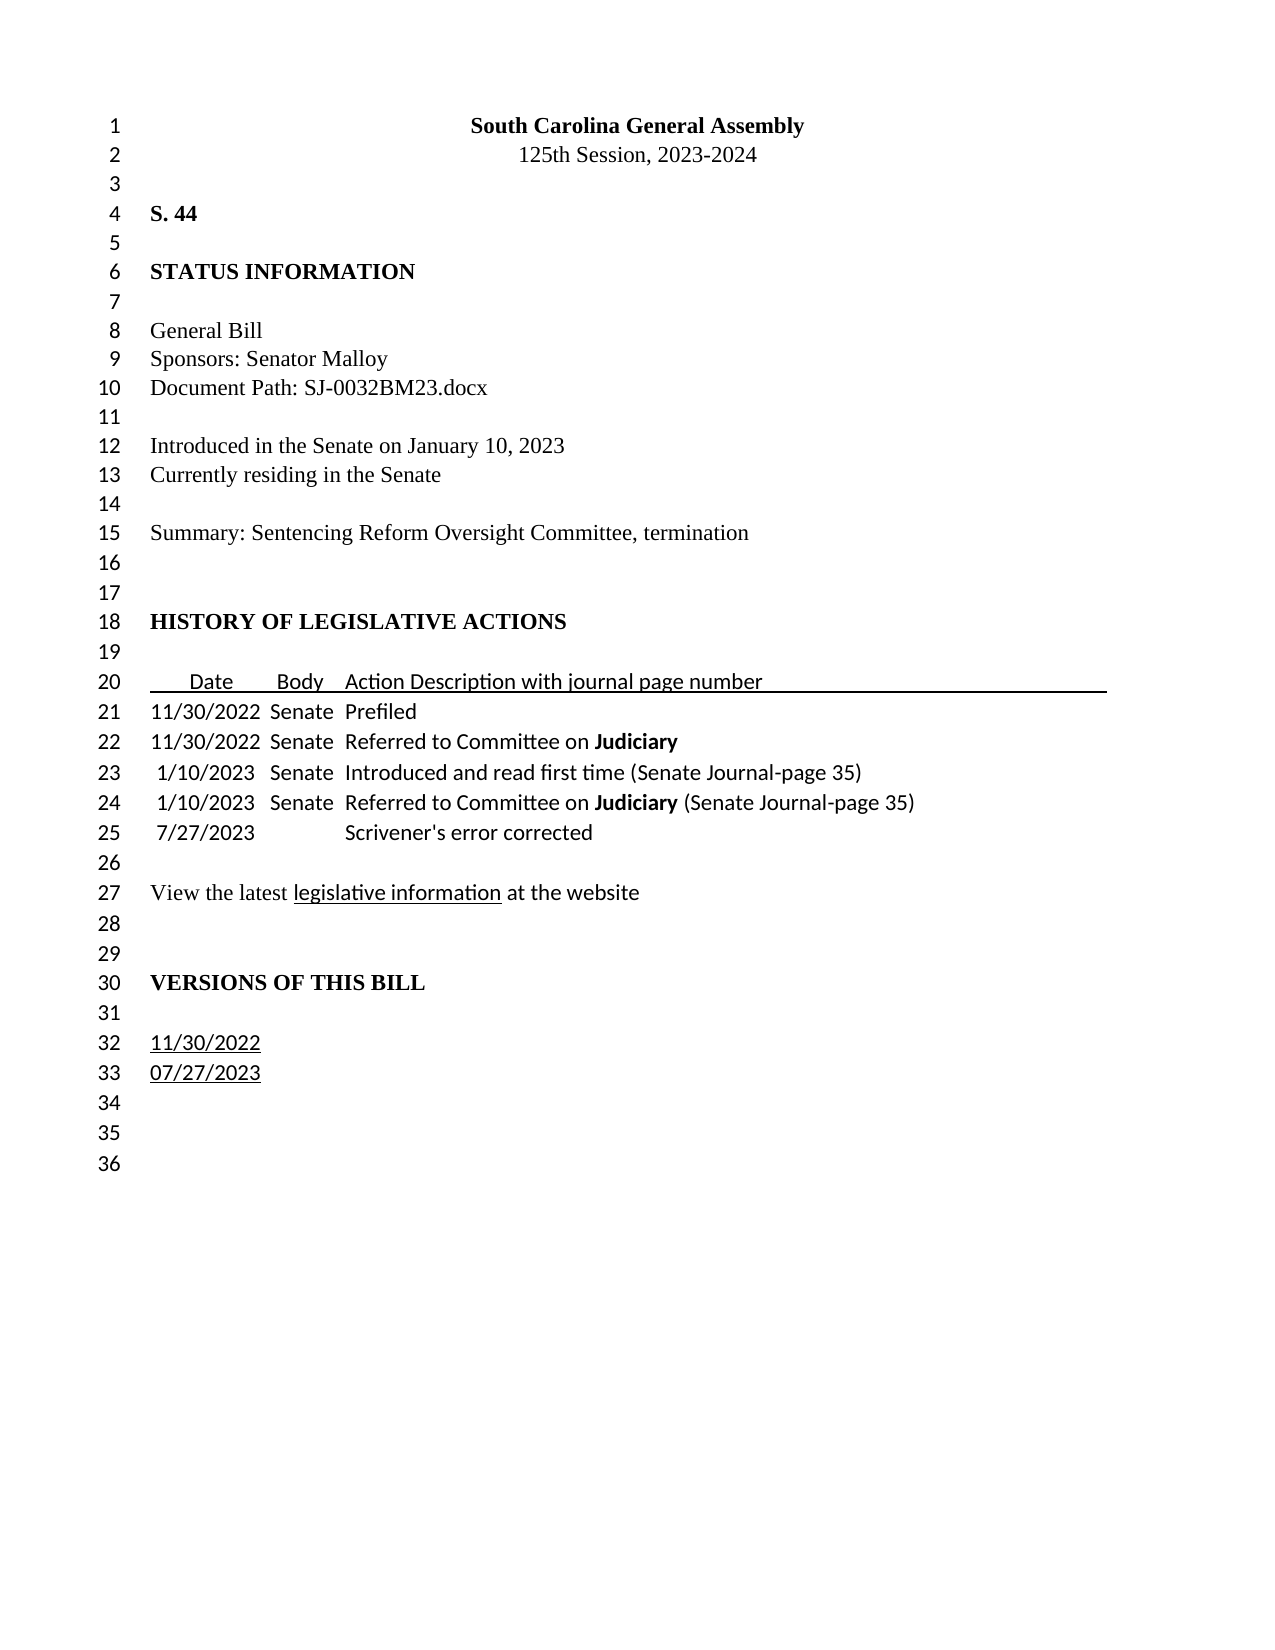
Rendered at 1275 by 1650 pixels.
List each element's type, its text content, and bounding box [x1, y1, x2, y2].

text View the latest legislative information at the website [150, 878, 1125, 906]
text 125th Session, 2023-2024 [150, 141, 1125, 167]
text General Bill [150, 317, 1125, 343]
text VERSIONS OF THIS BILL [150, 969, 1125, 995]
text Currently residing in the Senate [150, 461, 1125, 487]
text STATUS INFORMATION [150, 258, 1125, 284]
text 11/30/2022 Senate Prefiled [150, 697, 1125, 725]
text 1/10/2023 Senate Referred to Committee on Judiciary (Senate Journal-page 35) [150, 788, 1125, 816]
text 7/27/2023 Scrivener's error corrected [150, 818, 1125, 846]
text 07/27/2023 [150, 1058, 1125, 1086]
text Summary: Sentencing Reform Oversight Committee, termination [150, 519, 1125, 546]
text 11/30/2022 Senate Referred to Committee on Judiciary [150, 727, 1125, 755]
text 1/10/2023 Senate Introduced and read first time (Senate Journal-page 35) [150, 758, 1125, 786]
text South Carolina General Assembly [150, 112, 1125, 139]
text Document Path: SJ-0032BM23.docx [150, 374, 1125, 400]
text Sponsors: Senator Malloy [150, 345, 1125, 372]
text S. 44 [150, 199, 1125, 226]
text 11/30/2022 [150, 1028, 1125, 1056]
text Introduced in the Senate on January 10, 2023 [150, 432, 1125, 459]
text HISTORY OF LEGISLATIVE ACTIONS [150, 608, 1125, 635]
text Date Body Action Description with journal page number [150, 667, 1125, 695]
